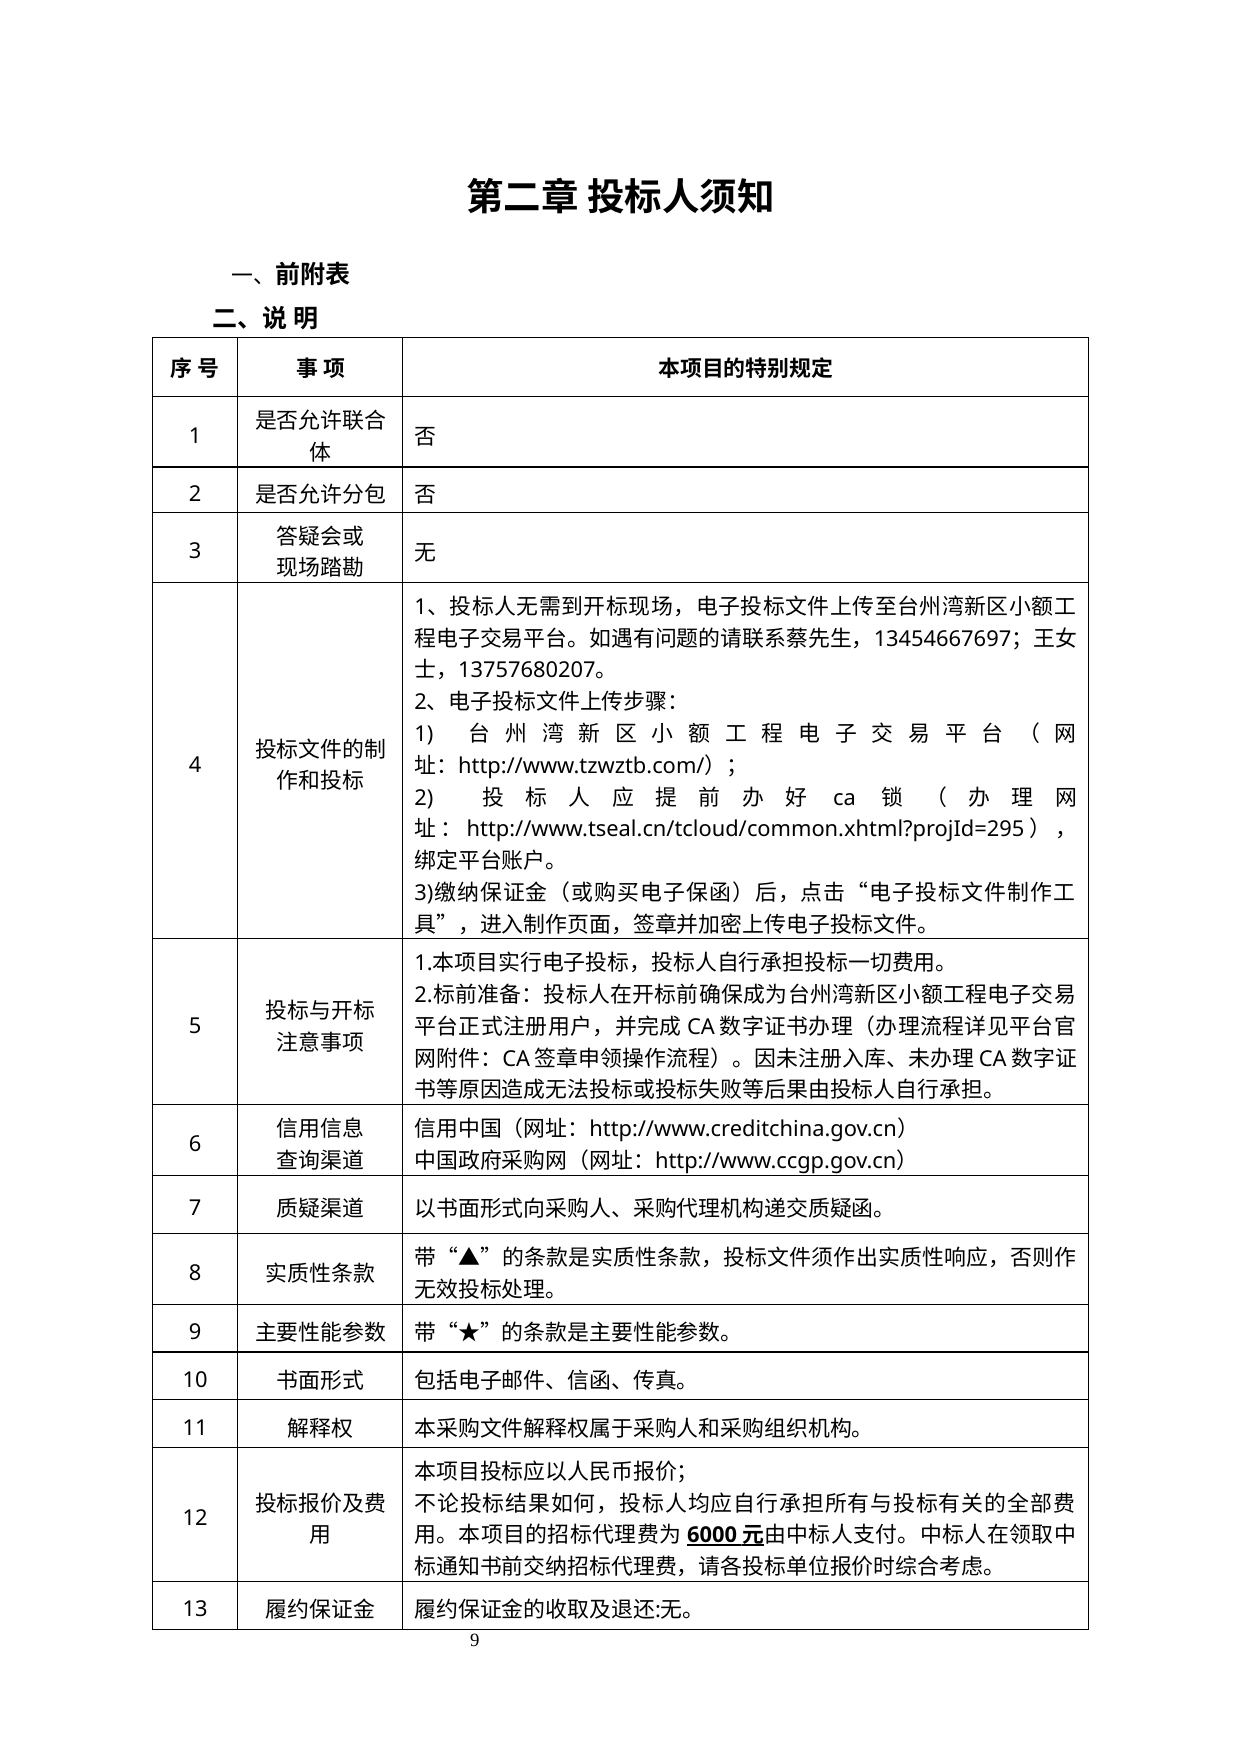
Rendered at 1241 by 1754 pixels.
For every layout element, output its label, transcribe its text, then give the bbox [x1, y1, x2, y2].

table_cell 7 [153, 1176, 237, 1233]
text 二、说 明 [187, 290, 1053, 336]
table_header 本项目的特别规定 [403, 338, 1088, 396]
table_cell 投标文件的制作和投标 [238, 583, 402, 938]
table_cell 否 [403, 397, 1088, 466]
table_cell 信用信息 查询渠道 [238, 1105, 402, 1174]
table_cell 3 [153, 513, 237, 582]
table_cell 以书面形式向采购人、采购代理机构递交质疑函。 [403, 1176, 1088, 1233]
table_cell 9 [153, 1305, 237, 1351]
table_cell 主要性能参数 [238, 1305, 402, 1351]
table_cell 带“▲”的条款是实质性条款，投标文件须作出实质性响应，否则作无效投标处理。 [403, 1234, 1088, 1303]
table_cell 11 [153, 1400, 237, 1447]
table_cell 6 [153, 1105, 237, 1174]
table_header 事 项 [238, 338, 402, 396]
table_cell 5 [153, 939, 237, 1104]
text 一、前附表 [187, 254, 1053, 290]
table_cell 解释权 [238, 1400, 402, 1447]
table_cell 履约保证金 [238, 1582, 402, 1628]
table_cell 本采购文件解释权属于采购人和采购组织机构。 [403, 1400, 1088, 1447]
table_cell 带“★”的条款是主要性能参数。 [403, 1305, 1088, 1351]
list 投标人须知 [187, 162, 1053, 227]
table_cell 1、投标人无需到开标现场，电子投标文件上传至台州湾新区小额工程电子交易平台。如遇有问题的请联系蔡先生，13454667697；王女士，13757680207。 2、电子投标文件上传步骤： 1) 台州湾新区小额工程电子交易平台（网址：http://www.tzwztb.com/）； 2) 投标人应提前办好ca锁（办理网址：http://www.tseal.cn/tcloud/common.xhtml?projId=295），绑定平台账户。 3)缴纳保证金（或购买电子保函）后，点击“电子投标文件制作工具”，进入制作页面，签章并加密上传电子投标文件。 [403, 583, 1088, 938]
table_cell 答疑会或 现场踏勘 [238, 513, 402, 582]
table_cell 履约保证金的收取及退还:无。 [403, 1582, 1088, 1628]
table_cell 2 [153, 468, 237, 512]
table_cell 是否允许联合体 [238, 397, 402, 466]
table_cell 1.本项目实行电子投标，投标人自行承担投标一切费用。 2.标前准备：投标人在开标前确保成为台州湾新区小额工程电子交易平台正式注册用户，并完成CA数字证书办理（办理流程详见平台官网附件：CA签章申领操作流程）。因未注册入库、未办理CA数字证书等原因造成无法投标或投标失败等后果由投标人自行承担。 [403, 939, 1088, 1104]
table_cell 13 [153, 1582, 237, 1628]
table_cell 4 [153, 583, 237, 938]
table_cell 实质性条款 [238, 1234, 402, 1303]
table_cell 8 [153, 1234, 237, 1303]
table_cell 否 [403, 468, 1088, 512]
table_cell 本项目投标应以人民币报价； 不论投标结果如何，投标人均应自行承担所有与投标有关的全部费用。本项目的招标代理费为6000元由中标人支付。中标人在领取中标通知书前交纳招标代理费，请各投标单位报价时综合考虑。 [403, 1448, 1088, 1581]
table_cell 质疑渠道 [238, 1176, 402, 1233]
table_header 序 号 [153, 338, 237, 396]
table_cell 信用中国（网址：http://www.creditchina.gov.cn） 中国政府采购网（网址：http://www.ccgp.gov.cn） [403, 1105, 1088, 1174]
table_cell 书面形式 [238, 1353, 402, 1399]
table_cell 无 [403, 513, 1088, 582]
table_cell 是否允许分包 [238, 468, 402, 512]
table_cell 包括电子邮件、信函、传真。 [403, 1353, 1088, 1399]
table_cell 投标与开标 注意事项 [238, 939, 402, 1104]
table_cell 1 [153, 397, 237, 466]
table_cell 12 [153, 1448, 237, 1581]
table_cell 投标报价及费用 [238, 1448, 402, 1581]
table_cell 10 [153, 1353, 237, 1399]
